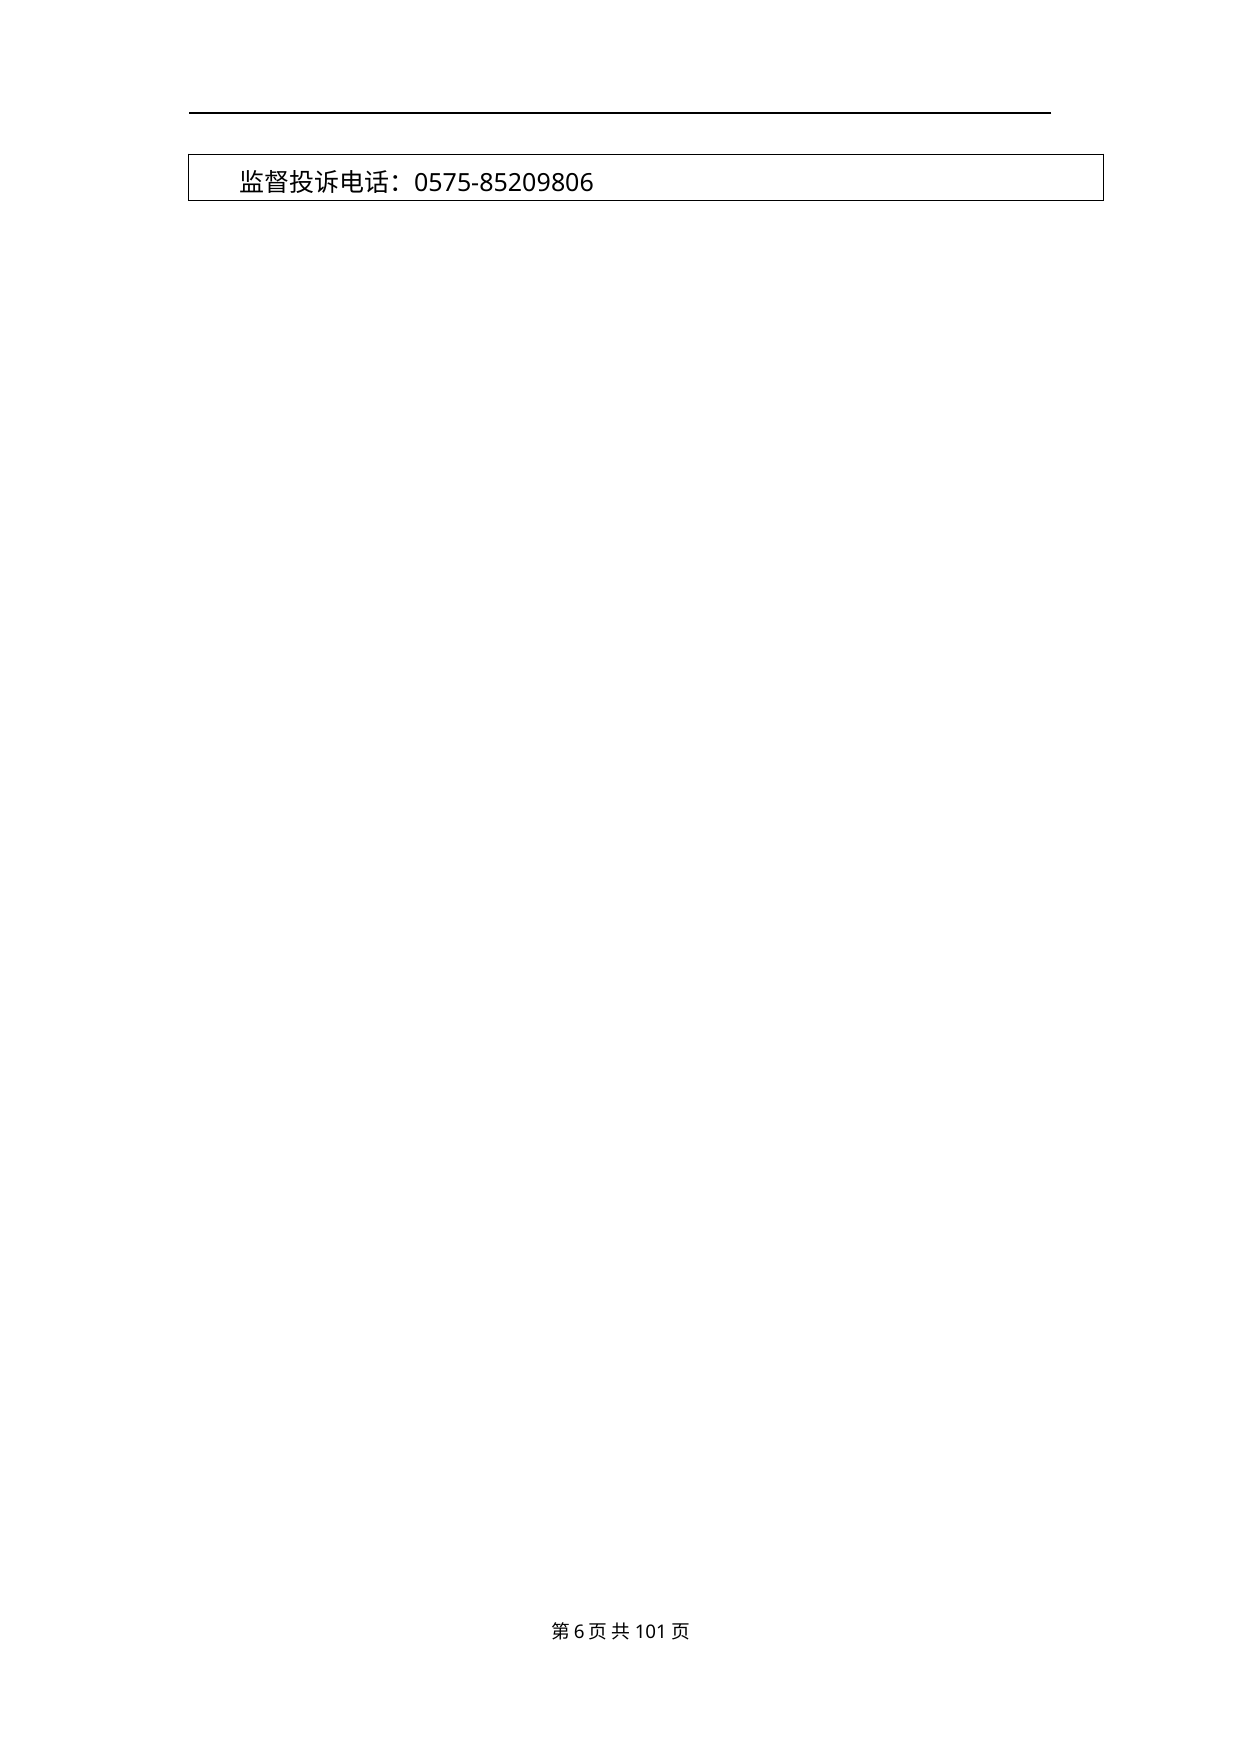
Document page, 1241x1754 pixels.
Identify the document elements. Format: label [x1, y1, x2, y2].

table_header [189, 155, 1103, 200]
